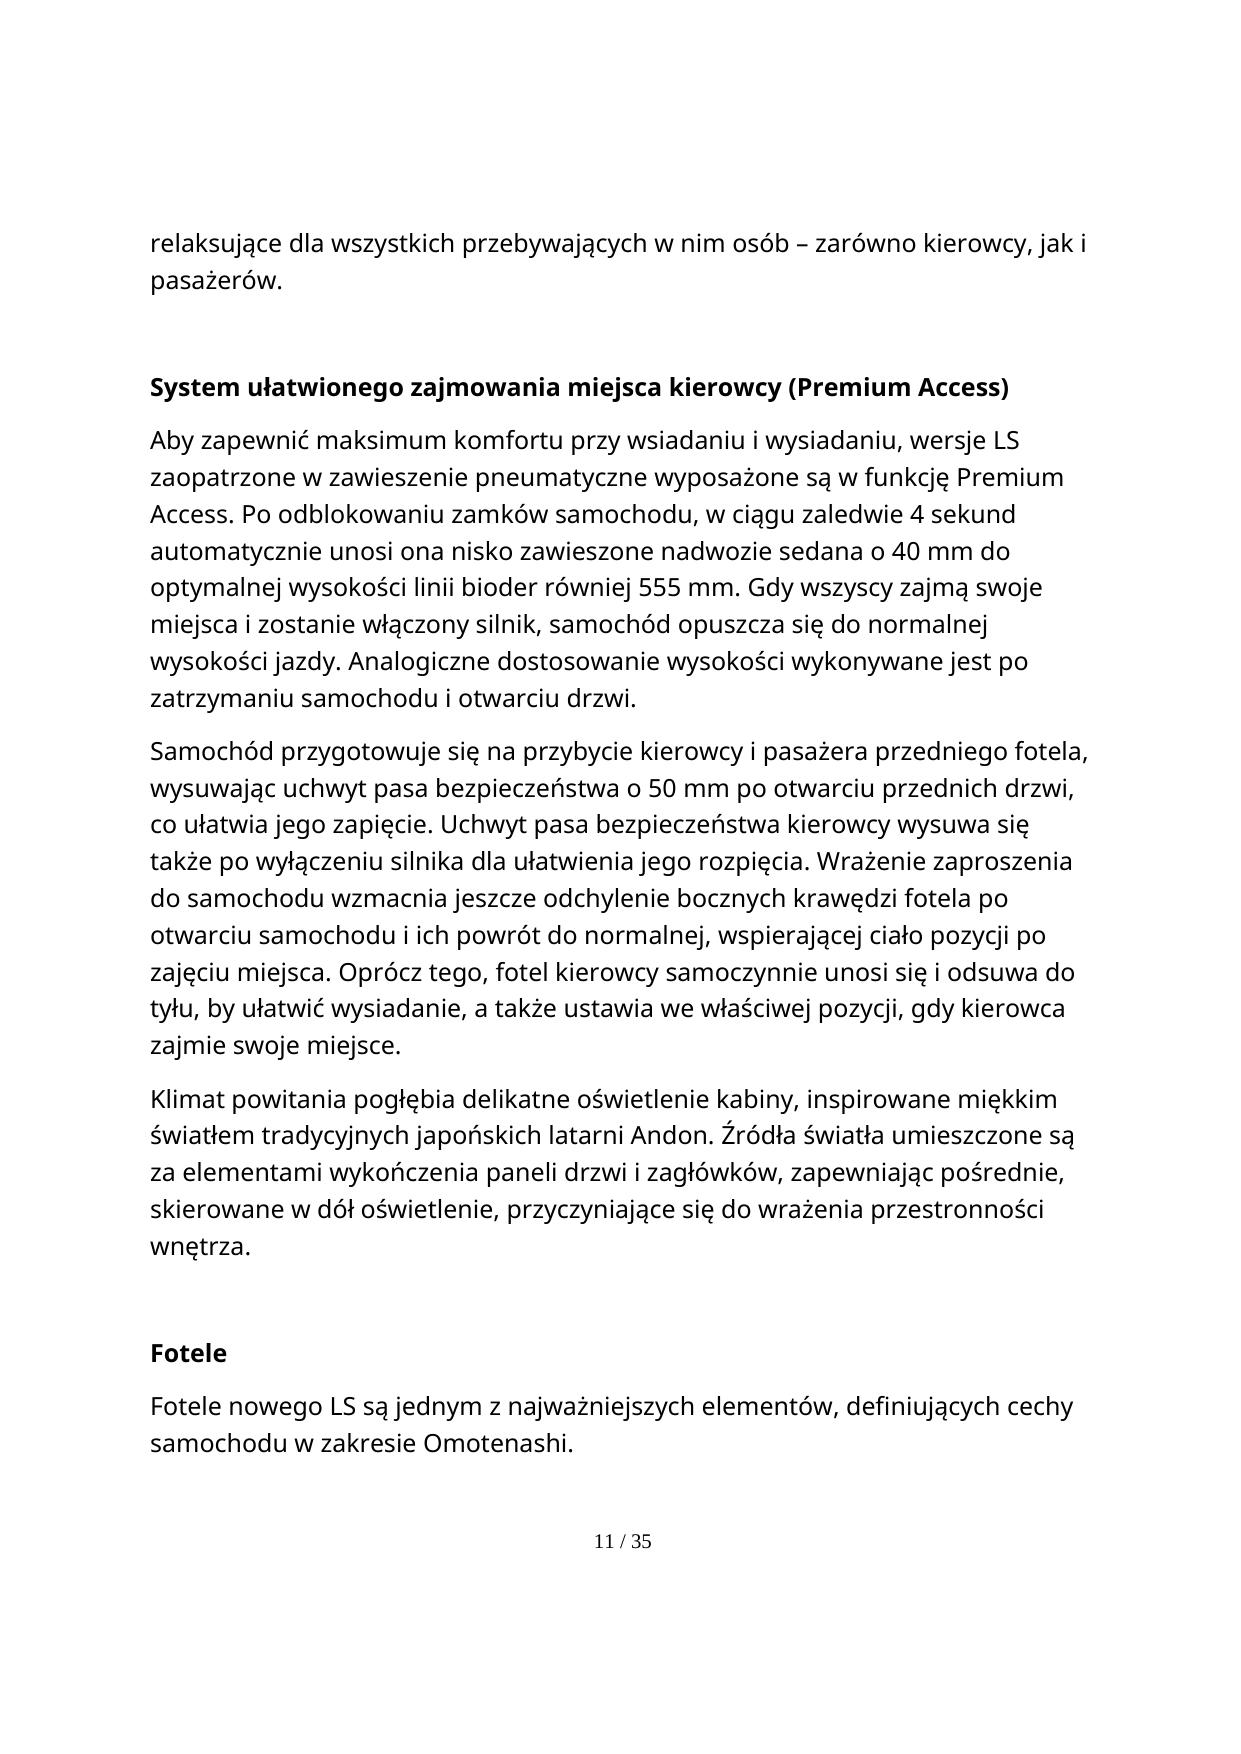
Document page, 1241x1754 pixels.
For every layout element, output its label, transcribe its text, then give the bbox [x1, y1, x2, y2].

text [150, 226, 1090, 297]
text Fotele [150, 1335, 1090, 1369]
text Aby zapewnić maksimum komfortu przy wsiadaniu i wysiadaniu, wersje LS zaopatrzone w zawieszenie pneumatyczne wyposażone są w funkcję Premium Access. Po odblokowaniu zamków samochodu, w ciągu zaledwie 4 sekund automatycznie unosi ona nisko zawieszone nadwozie sedana o 40 mm do optymalnej wysokości linii bioder równiej 555 mm. Gdy wszyscy zajmą swoje miejsca i zostanie włączony silnik, samochód opuszcza się do normalnej wysokości jazdy. Analogiczne dostosowanie wysokości wykonywane jest po zatrzymaniu samochodu i otwarciu drzwi. [150, 423, 1090, 714]
text Samochód przygotowuje się na przybycie kierowcy i pasażera przedniego fotela, wysuwając uchwyt pasa bezpieczeństwa o 50 mm po otwarciu przednich drzwi, co ułatwia jego zapięcie. Uchwyt pasa bezpieczeństwa kierowcy wysuwa się także po wyłączeniu silnika dla ułatwienia jego rozpięcia. Wrażenie zaproszenia do samochodu wzmacnia jeszcze odchylenie bocznych krawędzi fotela po otwarciu samochodu i ich powrót do normalnej, wspierającej ciało pozycji po zajęciu miejsca. Oprócz tego, fotel kierowcy samoczynnie unosi się i odsuwa do tyłu, by ułatwić wysiadanie, a także ustawia we właściwej pozycji, gdy kierowca zajmie swoje miejsce. [150, 734, 1090, 1062]
text Fotele nowego LS są jednym z najważniejszych elementów, definiujących cechy samochodu w zakresie Omotenashi. [150, 1389, 1090, 1459]
text Klimat powitania pogłębia delikatne oświetlenie kabiny, inspirowane miękkim światłem tradycyjnych japońskich latarni Andon. Źródła światła umieszczone są za elementami wykończenia paneli drzwi i zagłówków, zapewniając pośrednie, skierowane w dół oświetlenie, przyczyniające się do wrażenia przestronności wnętrza. [150, 1081, 1090, 1262]
text System ułatwionego zajmowania miejsca kierowcy (Premium Access) [150, 369, 1090, 403]
